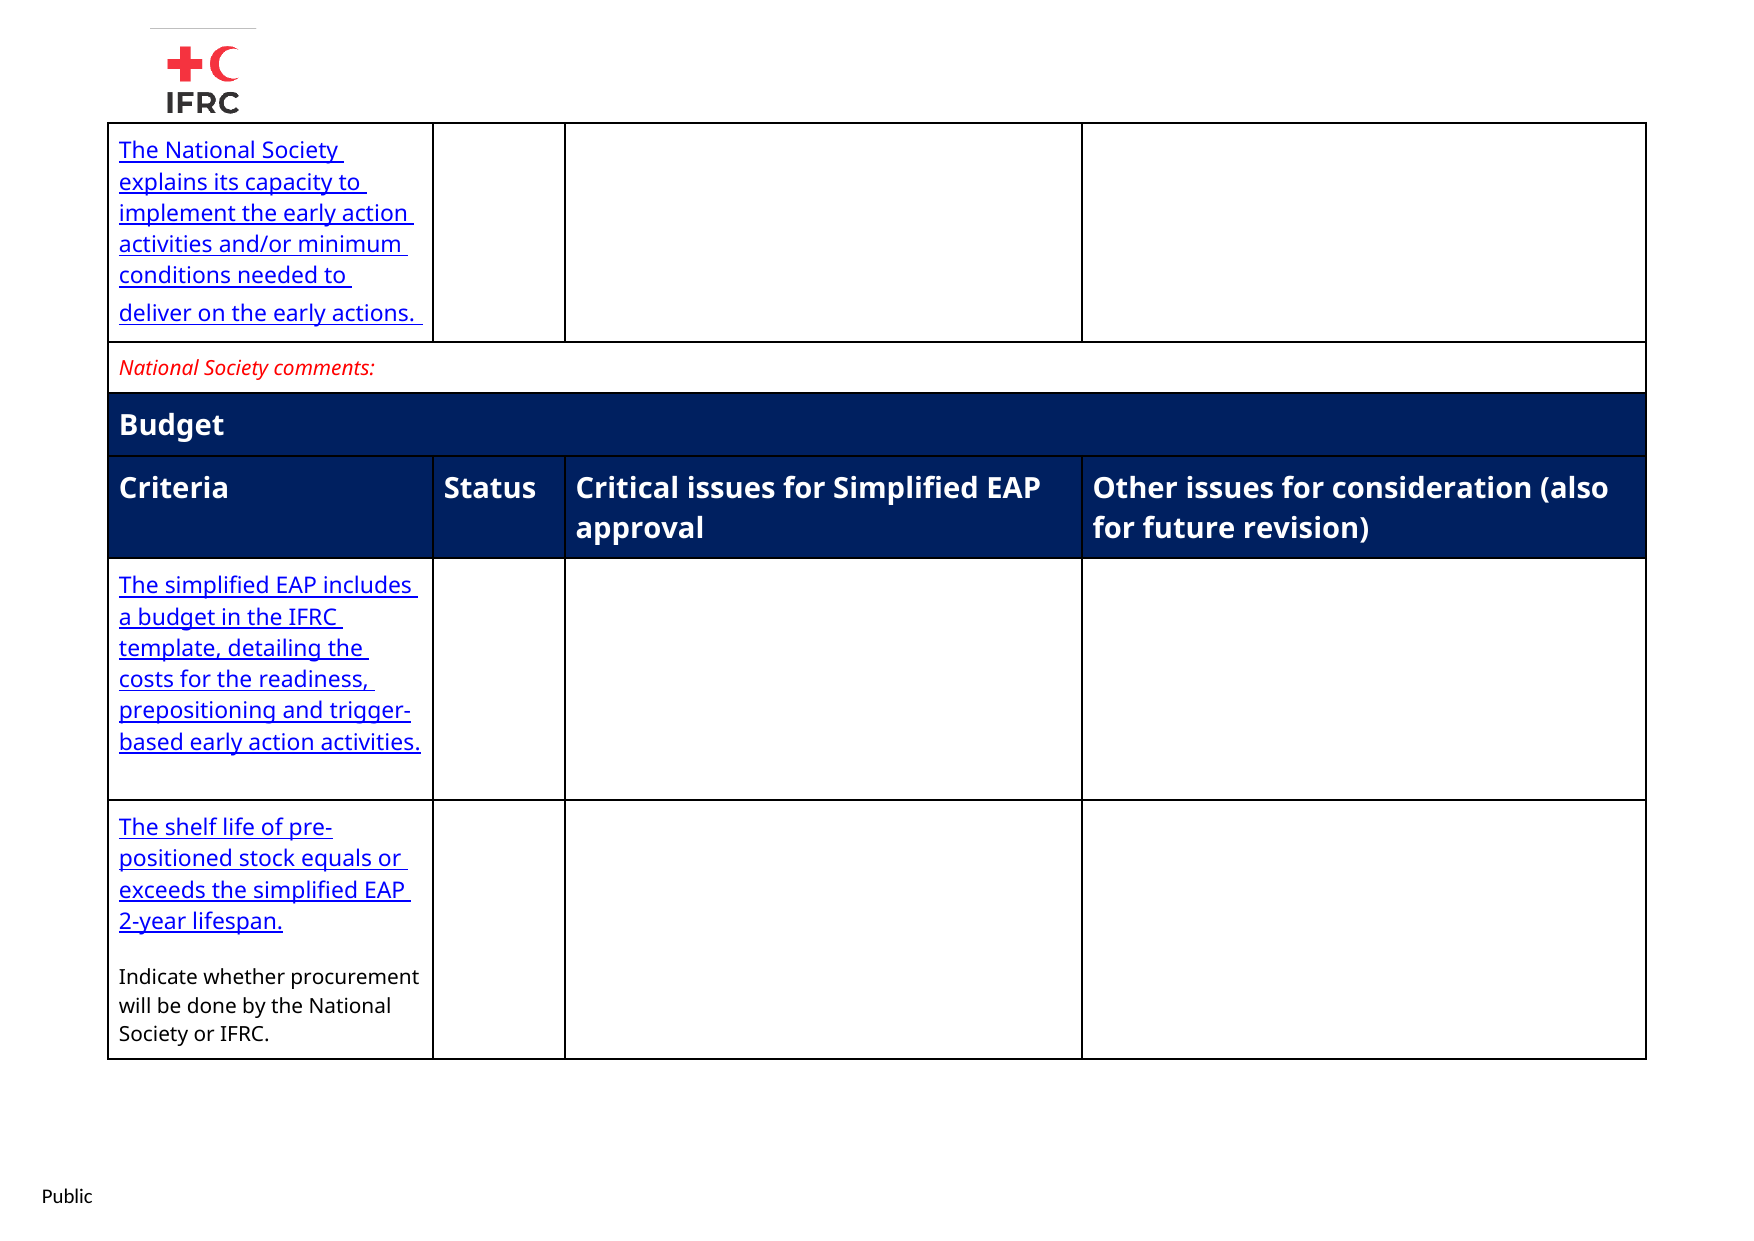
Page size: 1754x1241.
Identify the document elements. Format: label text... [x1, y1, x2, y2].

table_cell [566, 124, 1081, 341]
table_cell Other issues for consideration (also for future revision) [1083, 457, 1645, 557]
table_cell [1083, 124, 1645, 341]
table_cell Criteria [109, 457, 432, 557]
table_cell [434, 801, 564, 1058]
table_cell Status [434, 457, 564, 557]
table_cell The simplified EAP includes a budget in the IFRC template, detailing the costs for the readiness, prepositioning and trigger-based early action activities. [109, 559, 432, 799]
table_cell Budget [109, 394, 1645, 455]
table_cell [434, 124, 564, 341]
table_cell [434, 559, 564, 799]
table_cell The shelf life of pre-positioned stock equals or exceeds the simplified EAP 2-year lifespan. Indicate whether procurement will be done by the National Society or IFRC. [109, 801, 432, 1058]
table_cell [1083, 559, 1645, 799]
table_cell The National Society explains its capacity to implement the early action activities and/or minimum conditions needed to deliver on the early actions. [109, 124, 432, 341]
picture [150, 28, 257, 122]
table_cell [566, 559, 1081, 799]
table_cell Critical issues for Simplified EAP approval [566, 457, 1081, 557]
table_cell [1083, 801, 1645, 1058]
table_cell [566, 801, 1081, 1058]
table_cell National Society comments: [109, 343, 1645, 392]
